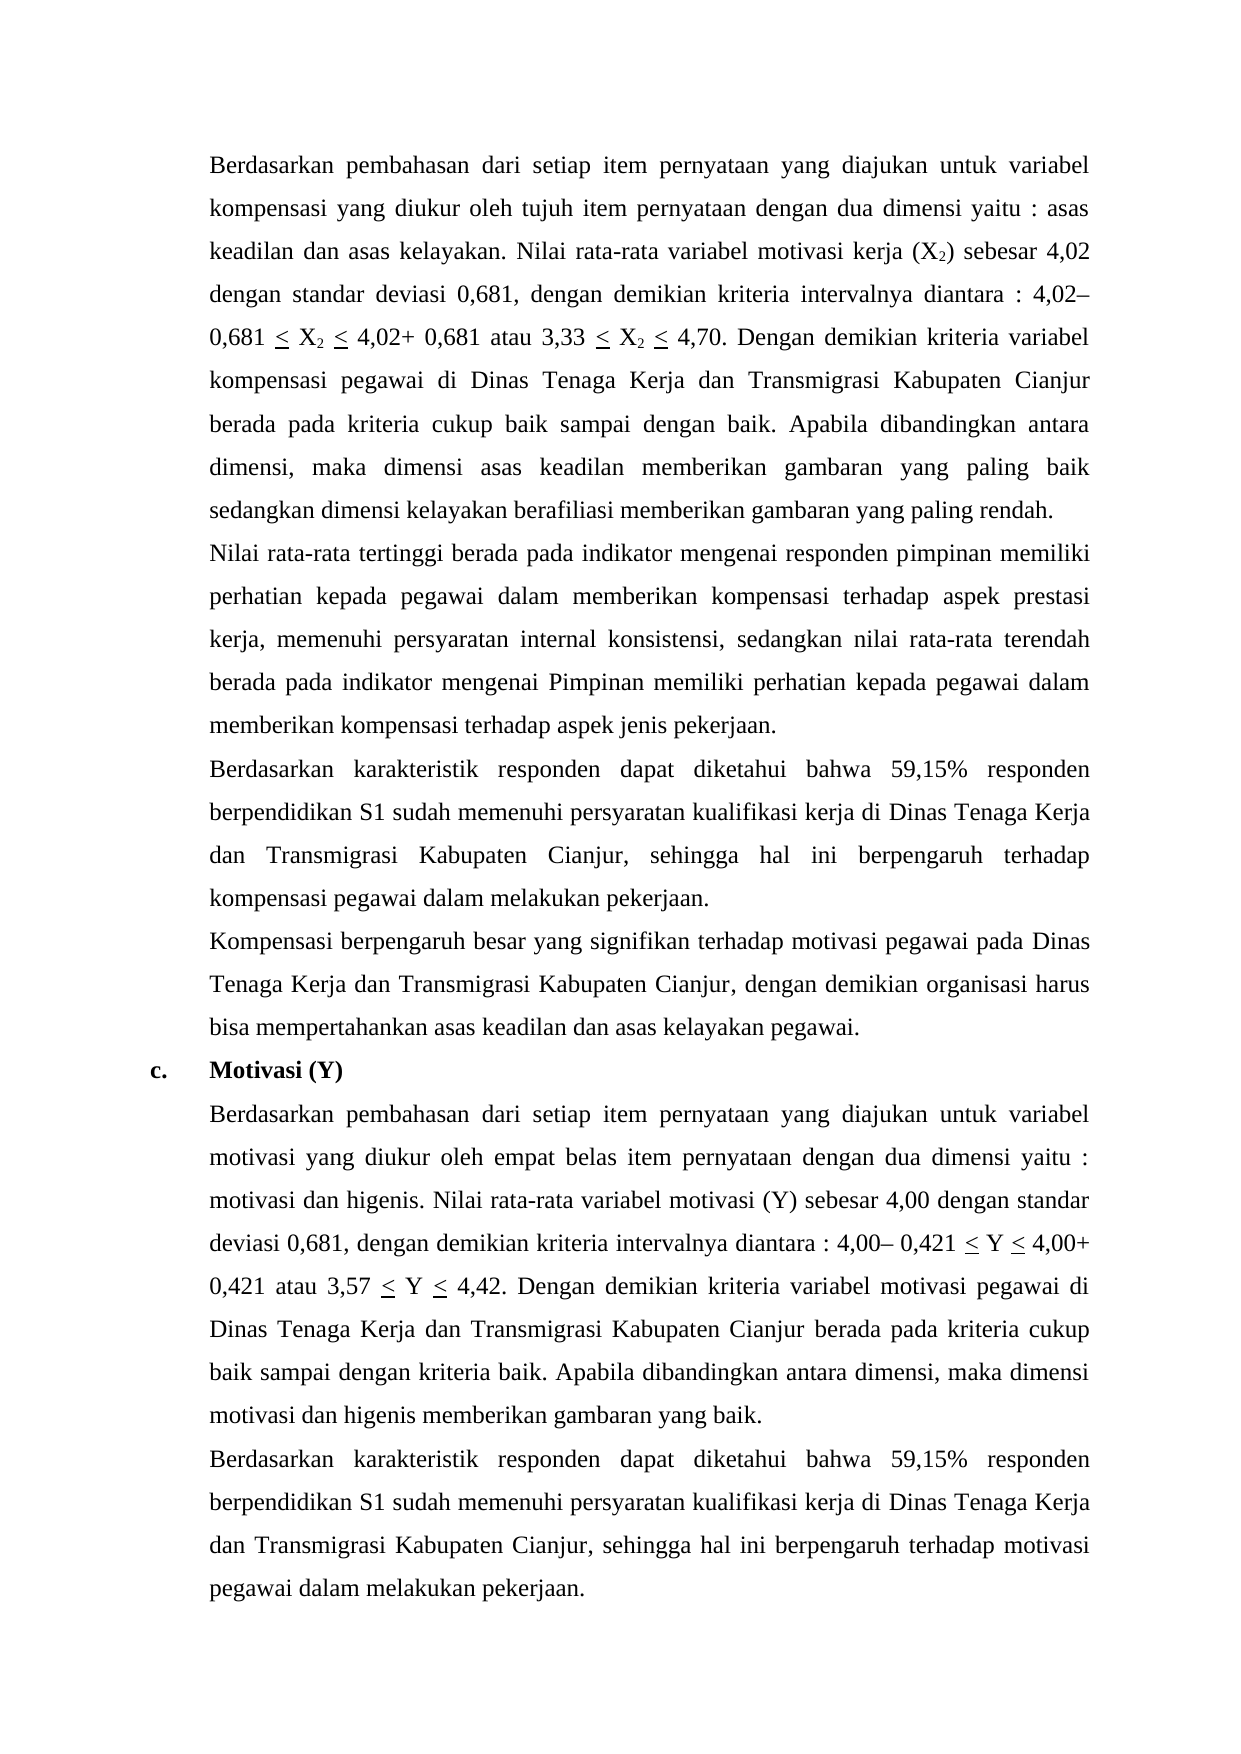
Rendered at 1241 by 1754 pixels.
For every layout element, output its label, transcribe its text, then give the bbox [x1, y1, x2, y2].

text Berdasarkan pembahasan dari setiap item pernyataan yang diajukan untuk variabel motivasi yang diukur oleh empat belas item pernyataan dengan dua dimensi yaitu : motivasi dan higenis. Nilai rata-rata variabel motivasi (Y) sebesar 4,00 dengan standar deviasi 0,681, dengan demikian kriteria intervalnya diantara : 4,00– 0,421 < Y < 4,00+ 0,421 atau 3,57 < Y < 4,42. Dengan demikian kriteria variabel motivasi pegawai di Dinas Tenaga Kerja dan Transmigrasi Kabupaten Cianjur berada pada kriteria cukup baik sampai dengan kriteria baik. Apabila dibandingkan antara dimensi, maka dimensi motivasi dan higenis memberikan gambaran yang baik. [209, 1099, 1090, 1429]
list Kompensasi berpengaruh besar yang signifikan terhadap motivasi pegawai pada Dinas Tenaga Kerja dan Transmigrasi Kabupaten Cianjur, dengan demikian organisasi harus bisa mempertahankan asas keadilan dan asas kelayakan pegawai. [209, 926, 1090, 1041]
list Berdasarkan karakteristik responden dapat diketahui bahwa 59,15% responden berpendidikan S1 sudah memenuhi persyaratan kualifikasi kerja di Dinas Tenaga Kerja dan Transmigrasi Kabupaten Cianjur, sehingga hal ini berpengaruh terhadap motivasi pegawai dalam melakukan pekerjaan. [209, 1444, 1090, 1602]
list Berdasarkan karakteristik responden dapat diketahui bahwa 59,15% responden berpendidikan S1 sudah memenuhi persyaratan kualifikasi kerja di Dinas Tenaga Kerja dan Transmigrasi Kabupaten Cianjur, sehingga hal ini berpengaruh terhadap kompensasi pegawai dalam melakukan pekerjaan. [209, 754, 1090, 912]
text Berdasarkan pembahasan dari setiap item pernyataan yang diajukan untuk variabel kompensasi yang diukur oleh tujuh item pernyataan dengan dua dimensi yaitu : asas keadilan dan asas kelayakan. Nilai rata-rata variabel motivasi kerja (X2) sebesar 4,02 dengan standar deviasi 0,681, dengan demikian kriteria intervalnya diantara : 4,02– 0,681 < X2 < 4,02+ 0,681 atau 3,33 < X2 < 4,70. Dengan demikian kriteria variabel kompensasi pegawai di Dinas Tenaga Kerja dan Transmigrasi Kabupaten Cianjur berada pada kriteria cukup baik sampai dengan baik. Apabila dibandingkan antara dimensi, maka dimensi asas keadilan memberikan gambaran yang paling baik sedangkan dimensi kelayakan berafiliasi memberikan gambaran yang paling rendah. [209, 150, 1090, 524]
text Nilai rata-rata tertinggi berada pada indikator mengenai responden pimpinan memiliki perhatian kepada pegawai dalam memberikan kompensasi terhadap aspek prestasi kerja, memenuhi persyaratan internal konsistensi, sedangkan nilai rata-rata terendah berada pada indikator mengenai Pimpinan memiliki perhatian kepada pegawai dalam memberikan kompensasi terhadap aspek jenis pekerjaan. [209, 538, 1090, 739]
list Motivasi (Y) [150, 1056, 1090, 1084]
